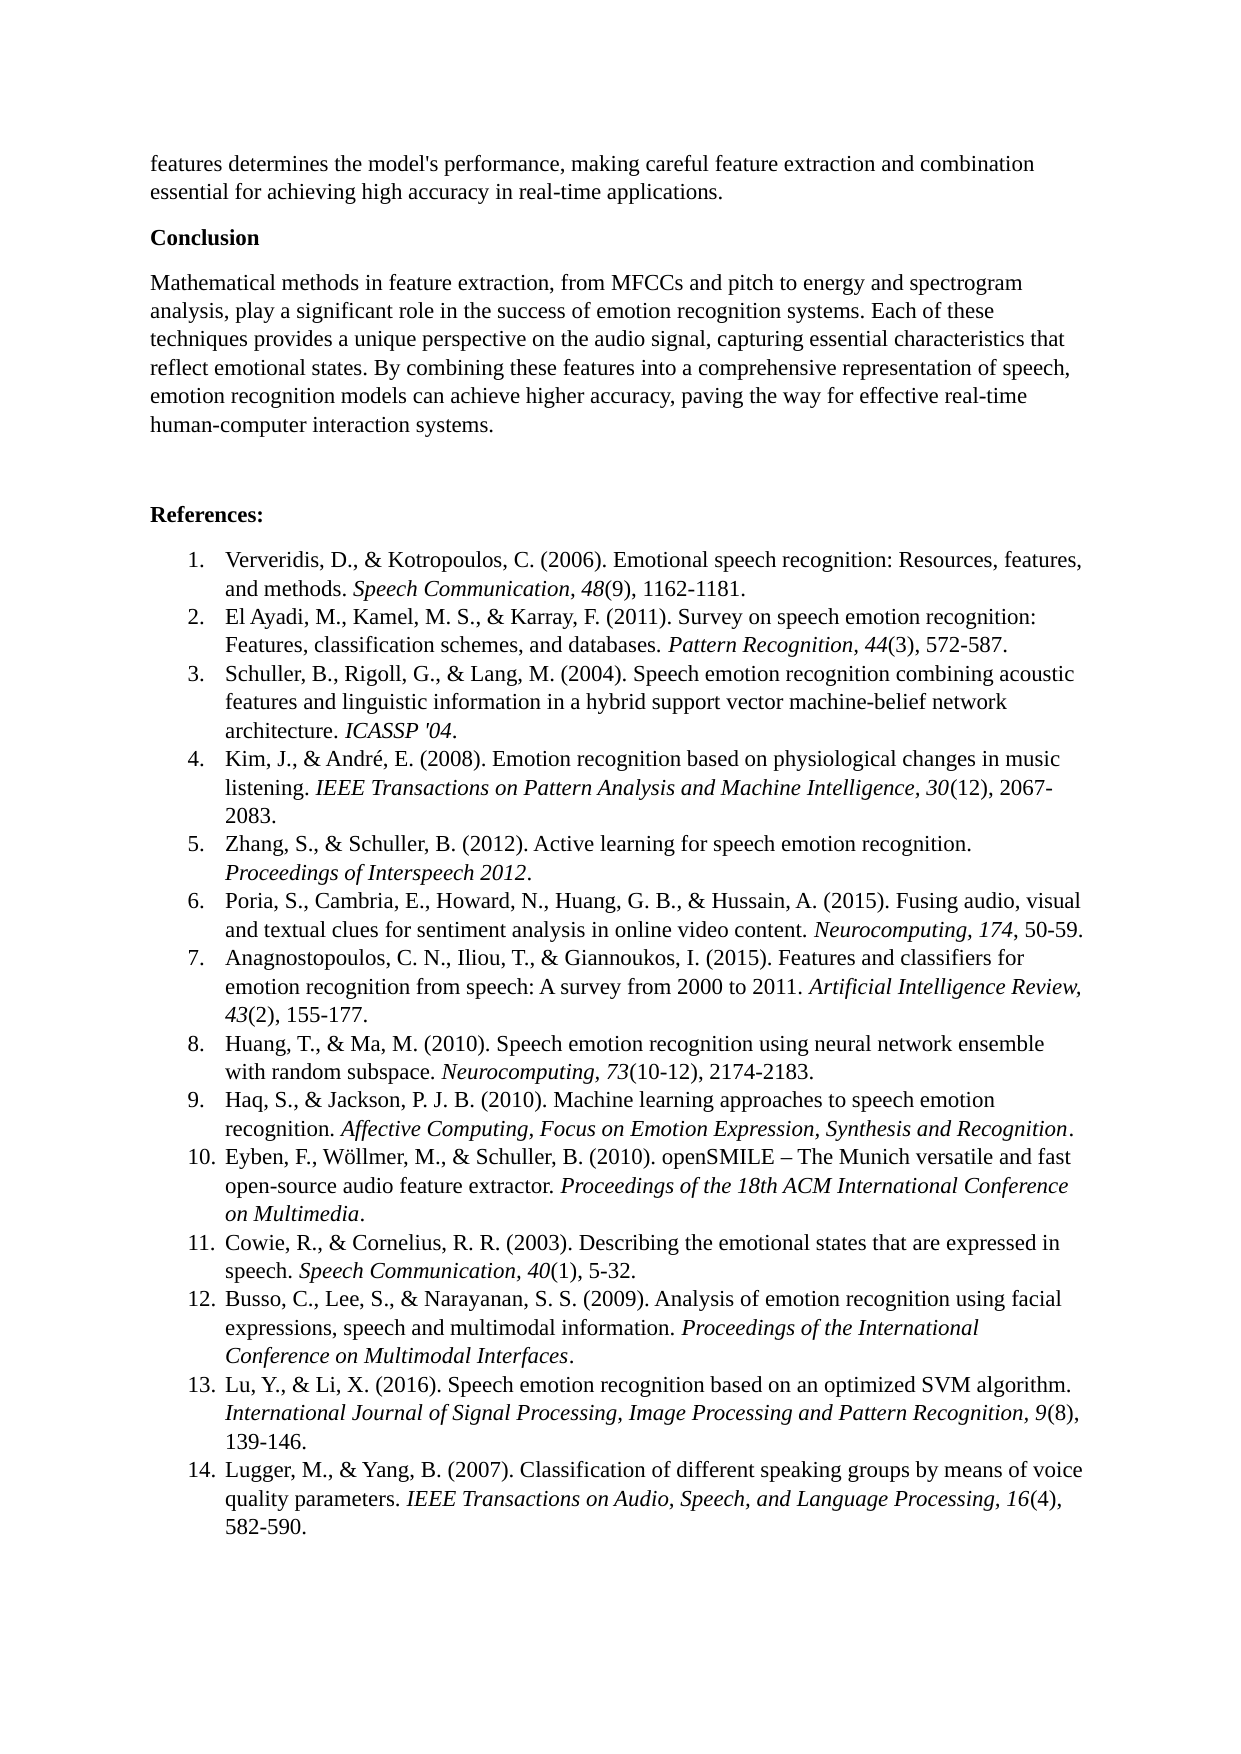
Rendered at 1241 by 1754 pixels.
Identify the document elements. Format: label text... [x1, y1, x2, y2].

list Cowie, R., & Cornelius, R. R. (2003). Describing the emotional states that are expressed in speech. Speech Communication, 40(1), 5-32. [187, 1229, 1090, 1283]
list Poria, S., Cambria, E., Howard, N., Huang, G. B., & Hussain, A. (2015). Fusing audio, visual and textual clues for sentiment analysis in online video content. Neurocomputing, 174, 50-59. [187, 887, 1090, 942]
list El Ayadi, M., Kamel, M. S., & Karray, F. (2011). Survey on speech emotion recognition: Features, classification schemes, and databases. Pattern Recognition, 44(3), 572-587. [187, 603, 1090, 658]
text Mathematical methods in feature extraction, from MFCCs and pitch to energy and spectrogram analysis, play a significant role in the success of emotion recognition systems. Each of these techniques provides a unique perspective on the audio signal, capturing essential characteristics that reflect emotional states. By combining these features into a comprehensive representation of speech, emotion recognition models can achieve higher accuracy, paving the way for effective real-time human-computer interaction systems. [150, 269, 1090, 437]
list Ververidis, D., & Kotropoulos, C. (2006). Emotional speech recognition: Resources, features, and methods. Speech Communication, 48(9), 1162-1181. [187, 546, 1090, 601]
list Busso, C., Lee, S., & Narayanan, S. S. (2009). Analysis of emotion recognition using facial expressions, speech and multimodal information. Proceedings of the International Conference on Multimodal Interfaces. [187, 1286, 1090, 1369]
list Eyben, F., Wöllmer, M., & Schuller, B. (2010). openSMILE – The Munich versatile and fast open-source audio feature extractor. Proceedings of the 18th ACM International Conference on Multimedia. [187, 1143, 1090, 1227]
text Conclusion [150, 223, 1090, 250]
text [150, 150, 1090, 205]
list Schuller, B., Rigoll, G., & Lang, M. (2004). Speech emotion recognition combining acoustic features and linguistic information in a hybrid support vector machine-belief network architecture. ICASSP '04. [187, 660, 1090, 743]
list Anagnostopoulos, C. N., Iliou, T., & Giannoukos, I. (2015). Features and classifiers for emotion recognition from speech: A survey from 2000 to 2011. Artificial Intelligence Review, 43(2), 155-177. [187, 944, 1090, 1027]
list Lugger, M., & Yang, B. (2007). Classification of different speaking groups by means of voice quality parameters. IEEE Transactions on Audio, Speech, and Language Processing, 16(4), 582-590. [187, 1456, 1090, 1539]
list Zhang, S., & Schuller, B. (2012). Active learning for speech emotion recognition. Proceedings of Interspeech 2012. [187, 831, 1090, 885]
list Kim, J., & André, E. (2008). Emotion recognition based on physiological changes in music listening. IEEE Transactions on Pattern Analysis and Machine Intelligence, 30(12), 2067-2083. [187, 745, 1090, 828]
list Lu, Y., & Li, X. (2016). Speech emotion recognition based on an optimized SVM algorithm. International Journal of Signal Processing, Image Processing and Pattern Recognition, 9(8), 139-146. [187, 1371, 1090, 1454]
list Huang, T., & Ma, M. (2010). Speech emotion recognition using neural network ensemble with random subspace. Neurocomputing, 73(10-12), 2174-2183. [187, 1029, 1090, 1084]
text References: [150, 501, 1090, 527]
list Haq, S., & Jackson, P. J. B. (2010). Machine learning approaches to speech emotion recognition. Affective Computing, Focus on Emotion Expression, Synthesis and Recognition. [187, 1086, 1090, 1141]
